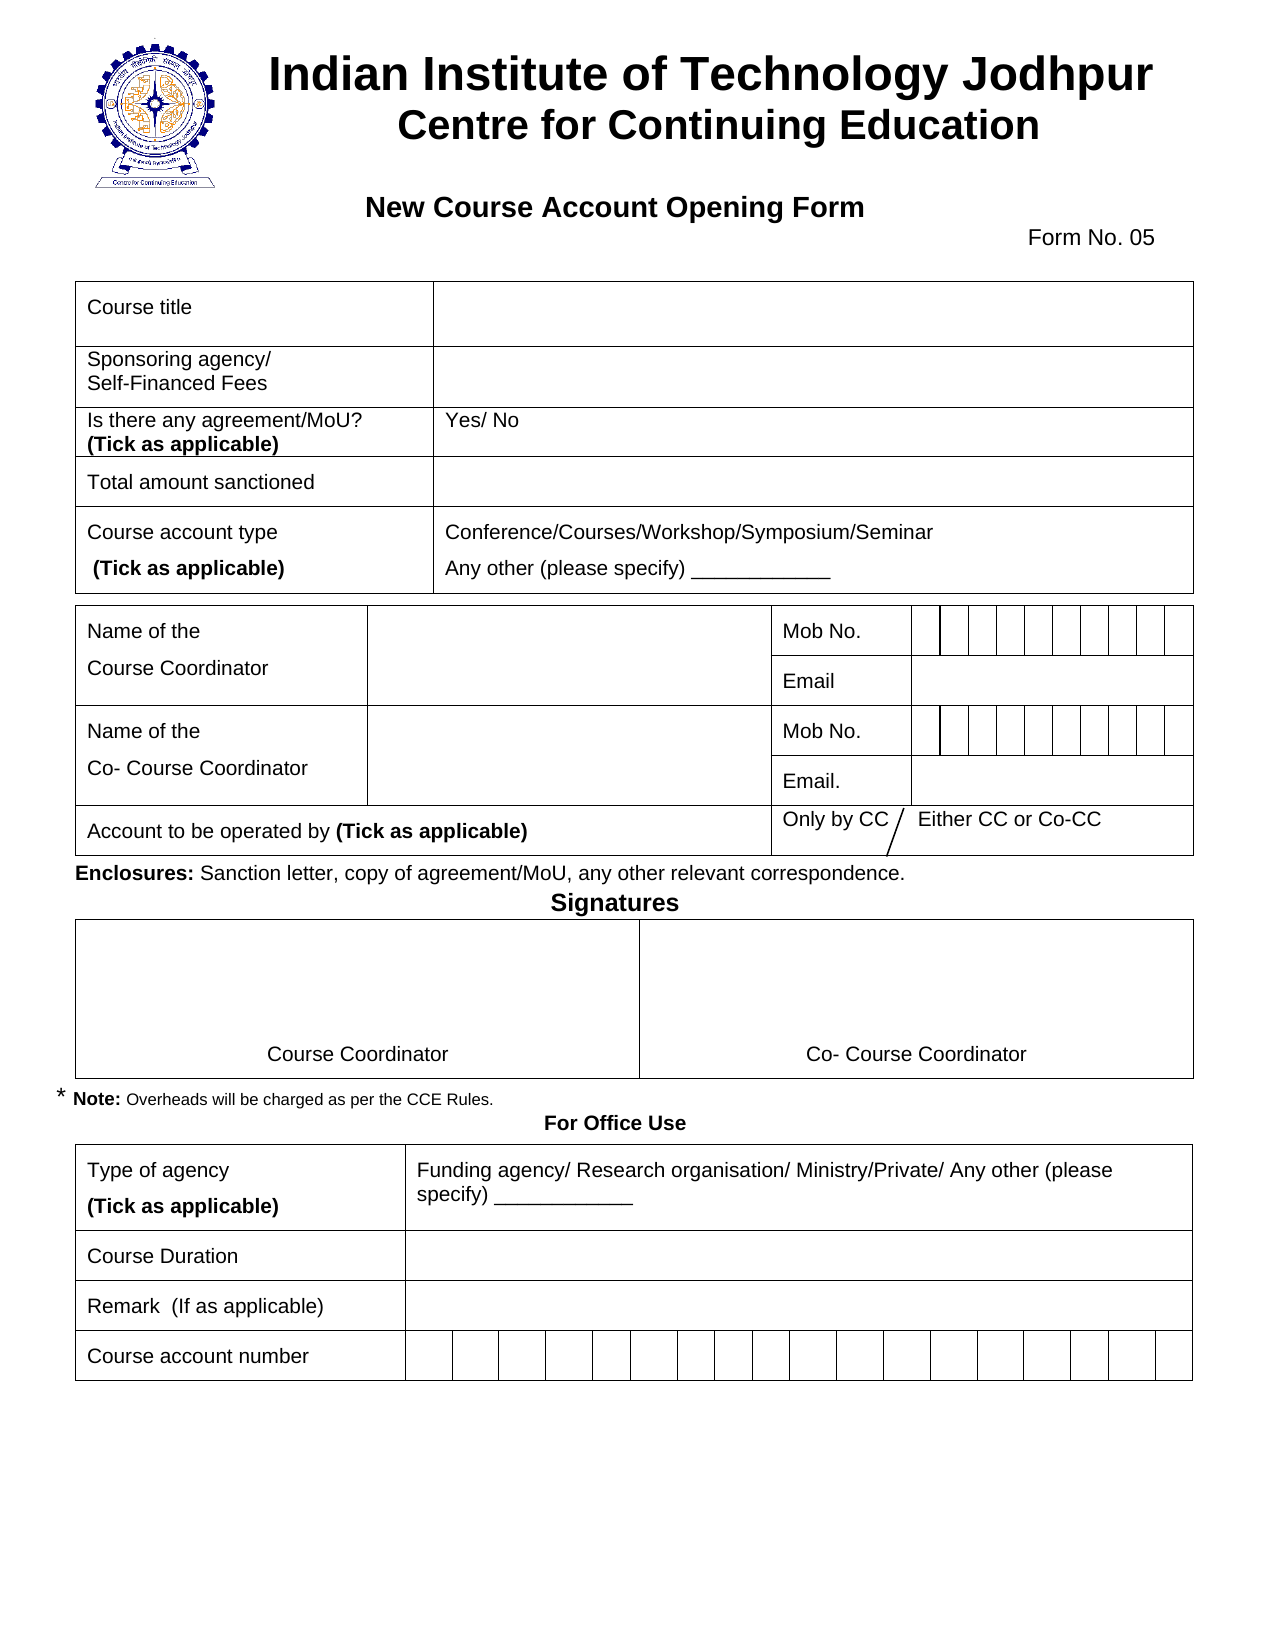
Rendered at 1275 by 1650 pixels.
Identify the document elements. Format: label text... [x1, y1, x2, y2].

table_cell [406, 1281, 1192, 1330]
text Enclosures: Sanction letter, copy of agreement/MoU, any other relevant correspondence. [75, 861, 1155, 885]
table_header [1081, 606, 1108, 655]
table_cell Conference/Courses/Workshop/Symposium/Seminar Any other (please specify) ____________ [434, 507, 1193, 592]
table_header Funding agency/ Research organisation/ Ministry/Private/ Any other (please specify) ____________ [406, 1145, 1192, 1230]
table_cell [1071, 1331, 1108, 1380]
table_cell Email. [772, 756, 911, 805]
table_cell Course account number [76, 1331, 405, 1380]
table_cell Sponsoring agency/ Self-Financed Fees [76, 347, 433, 407]
table_cell Account to be operated by (Tick as applicable) [76, 806, 771, 855]
table_header Mob No. [772, 606, 911, 655]
table_cell [368, 706, 771, 805]
text For Office Use [75, 1110, 1155, 1134]
table_cell Is there any agreement/MoU? (Tick as applicable) [76, 408, 433, 456]
table_cell [1109, 706, 1136, 755]
table_header [1053, 606, 1080, 655]
table_header [434, 282, 1193, 346]
table_cell Course Duration [76, 1231, 405, 1280]
table_cell Name of the Co- Course Coordinator [76, 706, 367, 805]
table_cell [997, 706, 1024, 755]
table_cell Email [772, 656, 911, 705]
table_cell [1156, 1331, 1192, 1380]
table_cell Only by CC Either CC or Co-CC [772, 806, 1193, 855]
table_cell [406, 1331, 452, 1380]
table_cell [1053, 706, 1080, 755]
table_cell [434, 347, 1193, 407]
table_cell [593, 1331, 630, 1380]
table_cell [931, 1331, 977, 1380]
table_cell [753, 1331, 789, 1380]
table_cell Yes/ No [434, 408, 1193, 456]
table_cell [941, 706, 968, 755]
text New Course Account Opening Form [75, 40, 1155, 224]
table_cell [678, 1331, 714, 1380]
table_cell [978, 1331, 1023, 1380]
text Form No. 05 [75, 224, 1155, 250]
text * Note: Overheads will be charged as per the CCE Rules. [56, 1082, 1155, 1110]
table_cell [499, 1331, 545, 1380]
table_header Course Coordinator [76, 920, 639, 1078]
table_header [997, 606, 1024, 655]
table_header [1109, 606, 1136, 655]
table_cell [434, 457, 1193, 506]
table_header [1165, 606, 1193, 655]
table_header [368, 606, 771, 705]
table_cell [1165, 706, 1193, 755]
table_header Course title [76, 282, 433, 346]
table_cell [546, 1331, 592, 1380]
table_cell [1025, 706, 1052, 755]
table_cell [1081, 706, 1108, 755]
table_cell [912, 706, 939, 755]
table_cell [1137, 706, 1164, 755]
table_cell [715, 1331, 752, 1380]
text Signatures [75, 888, 1155, 916]
table_header [912, 606, 939, 655]
table_cell [837, 1331, 883, 1380]
table_header Name of the Course Coordinator [76, 606, 367, 705]
table_header [1025, 606, 1052, 655]
table_cell [969, 706, 996, 755]
table_cell [912, 756, 1193, 805]
table_header Co- Course Coordinator [640, 920, 1193, 1078]
table_cell [912, 656, 1193, 705]
table_header [941, 606, 968, 655]
table_cell [631, 1331, 677, 1380]
table_cell Remark (If as applicable) [76, 1281, 405, 1330]
table_cell [453, 1331, 498, 1380]
table_header Type of agency (Tick as applicable) [76, 1145, 405, 1230]
table_cell Mob No. [772, 706, 911, 755]
table_cell Total amount sanctioned [76, 457, 433, 506]
picture [89, 40, 220, 191]
table_cell [1024, 1331, 1070, 1380]
table_cell Course account type (Tick as applicable) [76, 507, 433, 592]
table_cell [406, 1231, 1192, 1280]
table_header [969, 606, 996, 655]
table_cell [790, 1331, 836, 1380]
table_cell [884, 1331, 930, 1380]
table_cell [1109, 1331, 1155, 1380]
table_header [1137, 606, 1164, 655]
